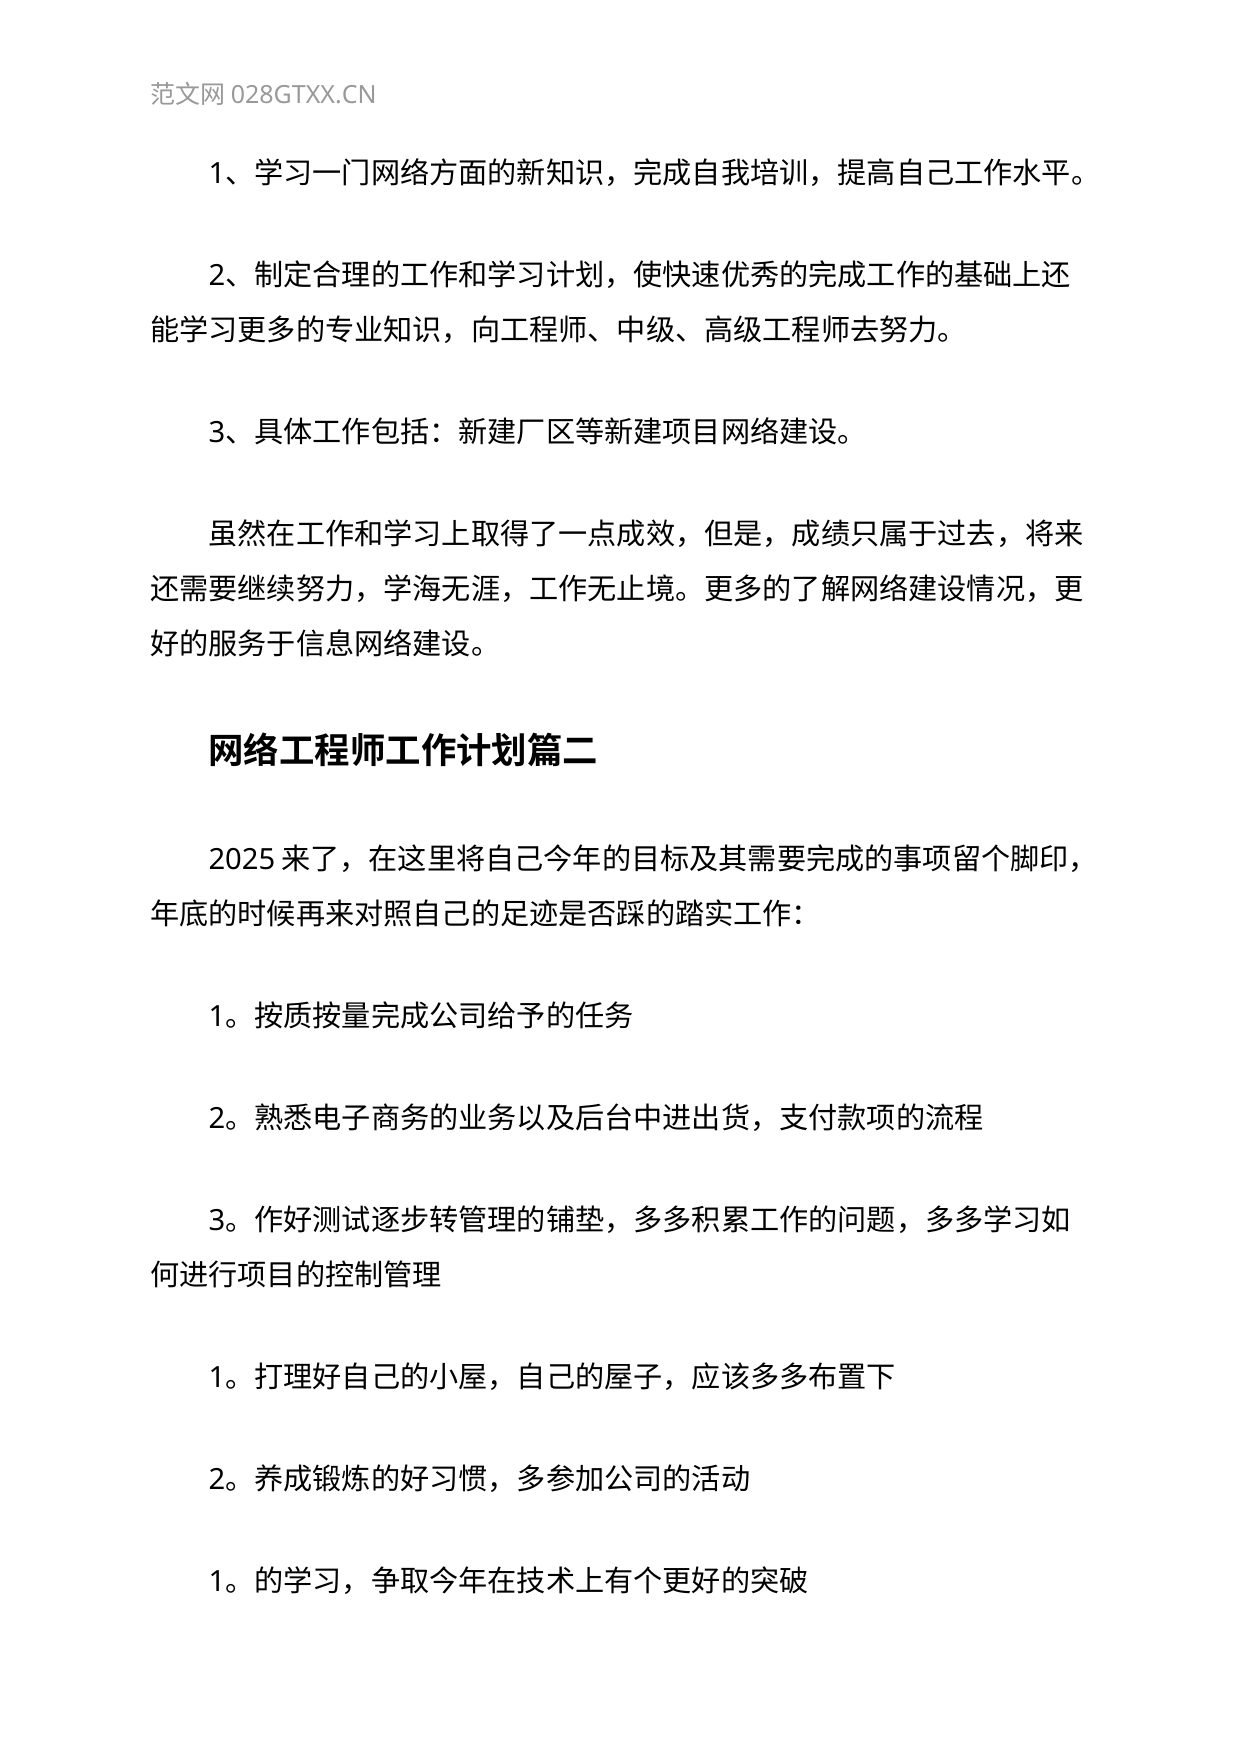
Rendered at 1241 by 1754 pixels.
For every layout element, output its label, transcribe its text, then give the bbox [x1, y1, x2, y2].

text 2025来了，在这里将自己今年的目标及其需要完成的事项留个脚印，年底的时候再来对照自己的足迹是否踩的踏实工作： [150, 836, 1090, 933]
text 2。养成锻炼的好习惯，多参加公司的活动 [150, 1455, 1090, 1498]
text 3。作好测试逐步转管理的铺垫，多多积累工作的问题，多多学习如何进行项目的控制管理 [150, 1196, 1090, 1294]
text 1、学习一门网络方面的新知识，完成自我培训，提高自己工作水平。 [150, 150, 1090, 192]
text 2、制定合理的工作和学习计划，使快速优秀的完成工作的基础上还能学习更多的专业知识，向工程师、中级、高级工程师去努力。 [150, 252, 1090, 349]
text 1。按质按量完成公司给予的任务 [150, 992, 1090, 1035]
text 网络工程师工作计划篇二 [150, 722, 1090, 773]
text 1。打理好自己的小屋，自己的屋子，应该多多布置下 [150, 1353, 1090, 1396]
text 虽然在工作和学习上取得了一点成效，但是，成绩只属于过去，将来还需要继续努力，学海无涯，工作无止境。更多的了解网络建设情况，更好的服务于信息网络建设。 [150, 511, 1090, 663]
text 2。熟悉电子商务的业务以及后台中进出货，支付款项的流程 [150, 1094, 1090, 1137]
text 3、具体工作包括：新建厂区等新建项目网络建设。 [150, 409, 1090, 451]
text 1。的学习，争取今年在技术上有个更好的突破 [150, 1557, 1090, 1599]
